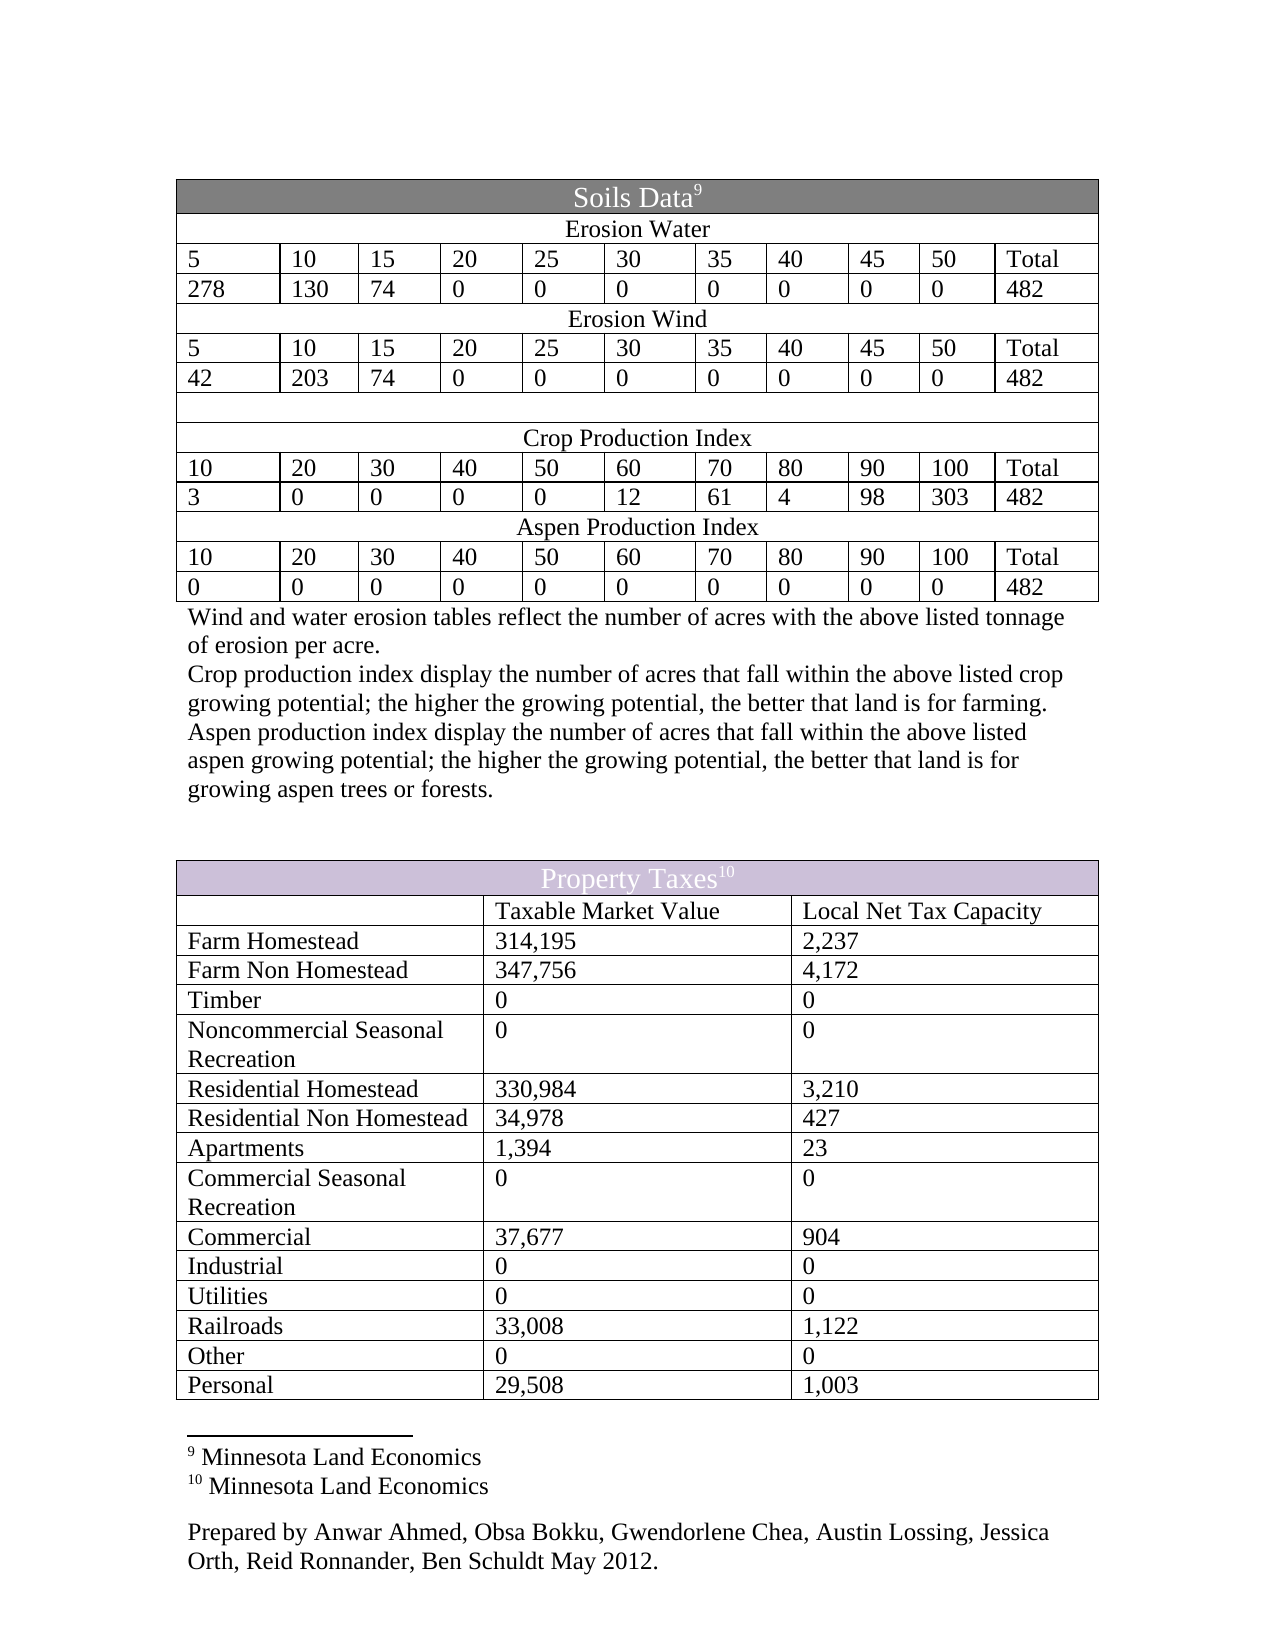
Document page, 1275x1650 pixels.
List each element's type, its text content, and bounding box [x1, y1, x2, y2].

table_cell 50 [523, 542, 604, 571]
table_cell 0 [792, 1341, 1098, 1369]
table_cell 0 [281, 483, 358, 511]
table_cell 70 [696, 542, 766, 571]
table_cell Commercial [177, 1222, 483, 1250]
table_cell 10 [281, 244, 358, 273]
table_cell 0 [696, 363, 766, 392]
table_cell 40 [441, 453, 522, 481]
table_cell 50 [920, 334, 994, 362]
table_cell 10 [281, 334, 358, 362]
table_cell 0 [767, 363, 848, 392]
table_cell Commercial Seasonal Recreation [177, 1163, 483, 1221]
table_cell 34,978 [484, 1104, 791, 1132]
table_cell 0 [484, 985, 791, 1014]
table_cell 90 [849, 453, 919, 481]
table_cell 904 [792, 1222, 1098, 1250]
table_cell Taxable Market Value [484, 896, 791, 925]
table_cell 0 [281, 572, 358, 601]
table_cell 0 [523, 363, 604, 392]
table_cell 0 [920, 274, 994, 303]
table_cell Utilities [177, 1281, 483, 1310]
table_cell 74 [359, 363, 440, 392]
table_cell 40 [441, 542, 522, 571]
table_cell Erosion Water [177, 214, 1098, 243]
table_cell 0 [177, 572, 279, 601]
table_cell 20 [281, 542, 358, 571]
table_cell 0 [523, 572, 604, 601]
table_cell 30 [359, 542, 440, 571]
table_cell 278 [177, 274, 279, 303]
table_cell 35 [696, 334, 766, 362]
table_cell 74 [359, 274, 440, 303]
table_cell 427 [792, 1104, 1098, 1132]
table_cell 0 [849, 572, 919, 601]
table_cell 130 [281, 274, 358, 303]
table_cell Other [177, 1341, 483, 1369]
table_cell 29,508 [484, 1371, 791, 1399]
table_cell Farm Non Homestead [177, 956, 483, 984]
table_cell 23 [792, 1133, 1098, 1162]
table_cell 0 [484, 1163, 791, 1221]
table_cell Residential Non Homestead [177, 1104, 483, 1132]
table_cell 45 [849, 244, 919, 273]
table_cell 45 [849, 334, 919, 362]
table_cell 15 [359, 244, 440, 273]
table_cell 0 [523, 483, 604, 511]
table_cell 0 [441, 483, 522, 511]
table_cell 60 [605, 542, 695, 571]
table_cell 25 [523, 244, 604, 273]
table_cell 1,003 [792, 1371, 1098, 1399]
table_cell Local Net Tax Capacity [792, 896, 1098, 925]
table_cell 10 [177, 542, 279, 571]
table_cell Total [996, 334, 1098, 362]
table_cell 5 [177, 244, 279, 273]
table_cell Total [996, 453, 1098, 481]
table_cell 0 [484, 1251, 791, 1280]
table_cell 482 [996, 572, 1098, 601]
table_cell 330,984 [484, 1074, 791, 1102]
table_cell Timber [177, 985, 483, 1014]
table_cell 303 [920, 483, 994, 511]
table_cell Railroads [177, 1311, 483, 1340]
table_cell 42 [177, 363, 279, 392]
table_cell Crop Production Index [177, 423, 1098, 452]
table_cell 482 [996, 483, 1098, 511]
table_cell 12 [605, 483, 695, 511]
table_cell Personal [177, 1371, 483, 1399]
table_cell Noncommercial Seasonal Recreation [177, 1015, 483, 1073]
table_cell 40 [767, 244, 848, 273]
table_cell 80 [767, 542, 848, 571]
table_cell 0 [484, 1015, 791, 1073]
table_cell 0 [523, 274, 604, 303]
table_cell Erosion Wind [177, 304, 1098, 332]
table_cell 0 [484, 1281, 791, 1310]
table_cell 203 [281, 363, 358, 392]
table_cell 0 [359, 572, 440, 601]
table_cell 0 [767, 274, 848, 303]
table_cell 80 [767, 453, 848, 481]
table_cell Industrial [177, 1251, 483, 1280]
table_cell 20 [281, 453, 358, 481]
table_cell 0 [441, 572, 522, 601]
table_cell 0 [849, 274, 919, 303]
table_cell 90 [849, 542, 919, 571]
table_cell Apartments [177, 1133, 483, 1162]
table_cell 0 [767, 572, 848, 601]
table_header Property Taxes [177, 861, 1098, 895]
table_cell 0 [792, 985, 1098, 1014]
table_cell 0 [920, 572, 994, 601]
table_cell 100 [920, 453, 994, 481]
table_cell 0 [792, 1251, 1098, 1280]
table_cell Total [996, 244, 1098, 273]
table_cell 482 [996, 274, 1098, 303]
table_cell 1,122 [792, 1311, 1098, 1340]
table_cell 30 [359, 453, 440, 481]
table_cell 0 [849, 363, 919, 392]
table_cell 0 [696, 572, 766, 601]
table_cell 20 [441, 244, 522, 273]
table_cell 33,008 [484, 1311, 791, 1340]
table_cell 0 [792, 1015, 1098, 1073]
table_cell 37,677 [484, 1222, 791, 1250]
table_cell 5 [177, 334, 279, 362]
table_cell 25 [523, 334, 604, 362]
table_cell 30 [605, 244, 695, 273]
table_cell 50 [920, 244, 994, 273]
text Crop production index display the number of acres that fall within the above listed crop growing potential; the higher the growing potential, the better that land is for farming. [187, 659, 1087, 717]
table_cell [177, 393, 1098, 422]
table_cell 98 [849, 483, 919, 511]
table_cell 0 [920, 363, 994, 392]
table_cell 61 [696, 483, 766, 511]
table_cell 100 [920, 542, 994, 571]
table_cell 0 [605, 572, 695, 601]
table_cell 60 [605, 453, 695, 481]
table_cell 50 [523, 453, 604, 481]
table_cell 0 [605, 274, 695, 303]
table_cell 15 [359, 334, 440, 362]
table_cell 482 [996, 363, 1098, 392]
table_cell Residential Homestead [177, 1074, 483, 1102]
table_cell 3,210 [792, 1074, 1098, 1102]
table_cell 35 [696, 244, 766, 273]
table_cell 0 [441, 363, 522, 392]
table_cell 4,172 [792, 956, 1098, 984]
table_cell 0 [484, 1341, 791, 1369]
text Aspen production index display the number of acres that fall within the above listed aspen growing potential; the higher the growing potential, the better that land is for growing aspen trees or forests. [187, 717, 1087, 803]
text Wind and water erosion tables reflect the number of acres with the above listed tonnage of erosion per acre. [187, 602, 1087, 659]
table_cell 0 [359, 483, 440, 511]
table_cell 30 [605, 334, 695, 362]
table_cell 4 [767, 483, 848, 511]
table_cell 0 [696, 274, 766, 303]
table_cell 0 [605, 363, 695, 392]
table_cell 3 [177, 483, 279, 511]
table_cell 10 [177, 453, 279, 481]
table_cell Farm Homestead [177, 926, 483, 954]
table_header Soils Data [177, 180, 1098, 213]
table_cell 347,756 [484, 956, 791, 984]
table_cell 0 [441, 274, 522, 303]
table_cell Total [996, 542, 1098, 571]
table_cell 2,237 [792, 926, 1098, 954]
table_cell 0 [792, 1281, 1098, 1310]
table_cell 70 [696, 453, 766, 481]
table_cell 0 [792, 1163, 1098, 1221]
table_cell Aspen Production Index [177, 512, 1098, 541]
table_cell 20 [441, 334, 522, 362]
table_cell 40 [767, 334, 848, 362]
table_cell 1,394 [484, 1133, 791, 1162]
table_cell [177, 896, 483, 925]
table_cell 314,195 [484, 926, 791, 954]
